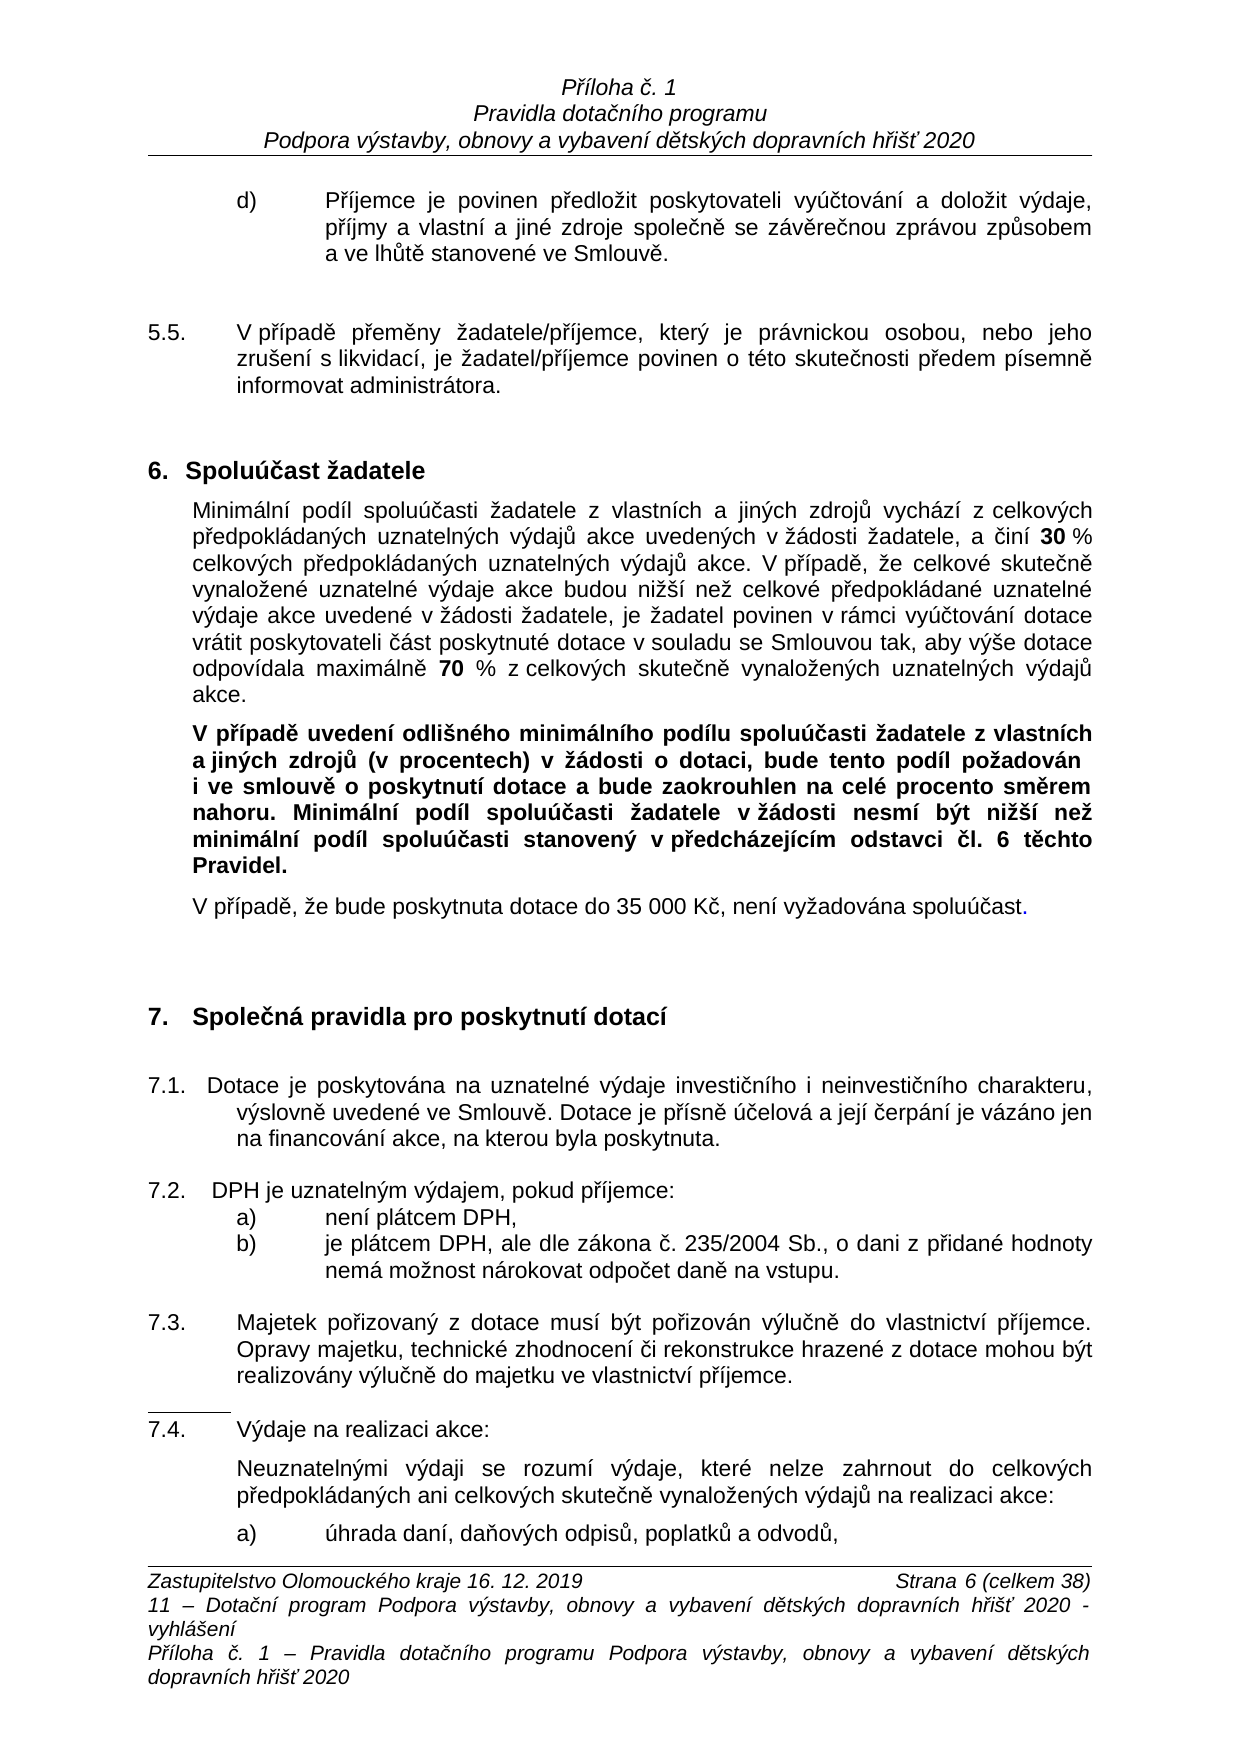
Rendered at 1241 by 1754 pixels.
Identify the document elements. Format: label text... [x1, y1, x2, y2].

list úhrada daní, daňových odpisů, poplatků a odvodů, [236, 1520, 1092, 1547]
list Neuznatelnými výdaji se rozumí výdaje, které nelze zahrnout do celkových předpokládaných ani celkových skutečně vynaložených výdajů na realizaci akce: [236, 1455, 1092, 1508]
text 7.2. DPH je uznatelným výdajem, pokud příjemce: [148, 1177, 1092, 1204]
text V případě uvedení odlišného minimálního podílu spoluúčasti žadatele z vlastních a jiných zdrojů (v procentech) v žádosti o dotaci, bude tento podíl požadován i ve smlouvě o poskytnutí dotace a bude zaokrouhlen na celé procento směrem nahoru. Minimální podíl spoluúčasti žadatele v žádosti nesmí být nižší než minimální podíl spoluúčasti stanovený v předcházejícím odstavci čl. 6 těchto Pravidel. [192, 720, 1092, 878]
text V případě, že bude poskytnuta dotace do 35 000 Kč, není vyžadována spoluúčast. [192, 891, 1092, 919]
list Příjemce je povinen předložit poskytovateli vyúčtování a doložit výdaje, příjmy a vlastní a jiné zdroje společně se závěrečnou zprávou způsobem a ve lhůtě stanovené ve Smlouvě. [236, 187, 1092, 266]
list je plátcem DPH, ale dle zákona č. 235/2004 Sb., o dani z přidané hodnoty nemá možnost nárokovat odpočet daně na vstupu. [236, 1230, 1092, 1283]
text 7.1. Dotace je poskytována na uznatelné výdaje investičního i neinvestičního charakteru, výslovně uvedené ve Smlouvě. Dotace je přísně účelová a její čerpání je vázáno jen na financování akce, na kterou byla poskytnuta. [148, 1072, 1092, 1151]
list Společná pravidla pro poskytnutí dotací [148, 1002, 1092, 1031]
list Výdaje na realizaci akce: [148, 1416, 1092, 1443]
list V případě přeměny žadatele/příjemce, který je právnickou osobou, nebo jeho zrušení s likvidací, je žadatel/příjemce povinen o této skutečnosti předem písemně informovat administrátora. [148, 319, 1092, 398]
list Majetek pořizovaný z dotace musí být pořizován výlučně do vlastnictví příjemce. Opravy majetku, technické zhodnocení či rekonstrukce hrazené z dotace mohou být realizovány výlučně do majetku ve vlastnictví příjemce. [148, 1309, 1092, 1388]
text Minimální podíl spoluúčasti žadatele z vlastních a jiných zdrojů vychází z celkových předpokládaných uznatelných výdajů akce uvedených v žádosti žadatele, a činí 30 % celkových předpokládaných uznatelných výdajů akce. V případě, že celkové skutečně vynaložené uznatelné výdaje akce budou nižší než celkové předpokládané uznatelné výdaje akce uvedené v žádosti žadatele, je žadatel povinen v rámci vyúčtování dotace vrátit poskytovateli část poskytnuté dotace v souladu se Smlouvou tak, aby výše dotace odpovídala maximálně 70 % z celkových skutečně vynaložených uznatelných výdajů akce. [192, 497, 1092, 708]
list Spoluúčast žadatele [148, 456, 1092, 484]
list není plátcem DPH, [236, 1204, 1092, 1230]
